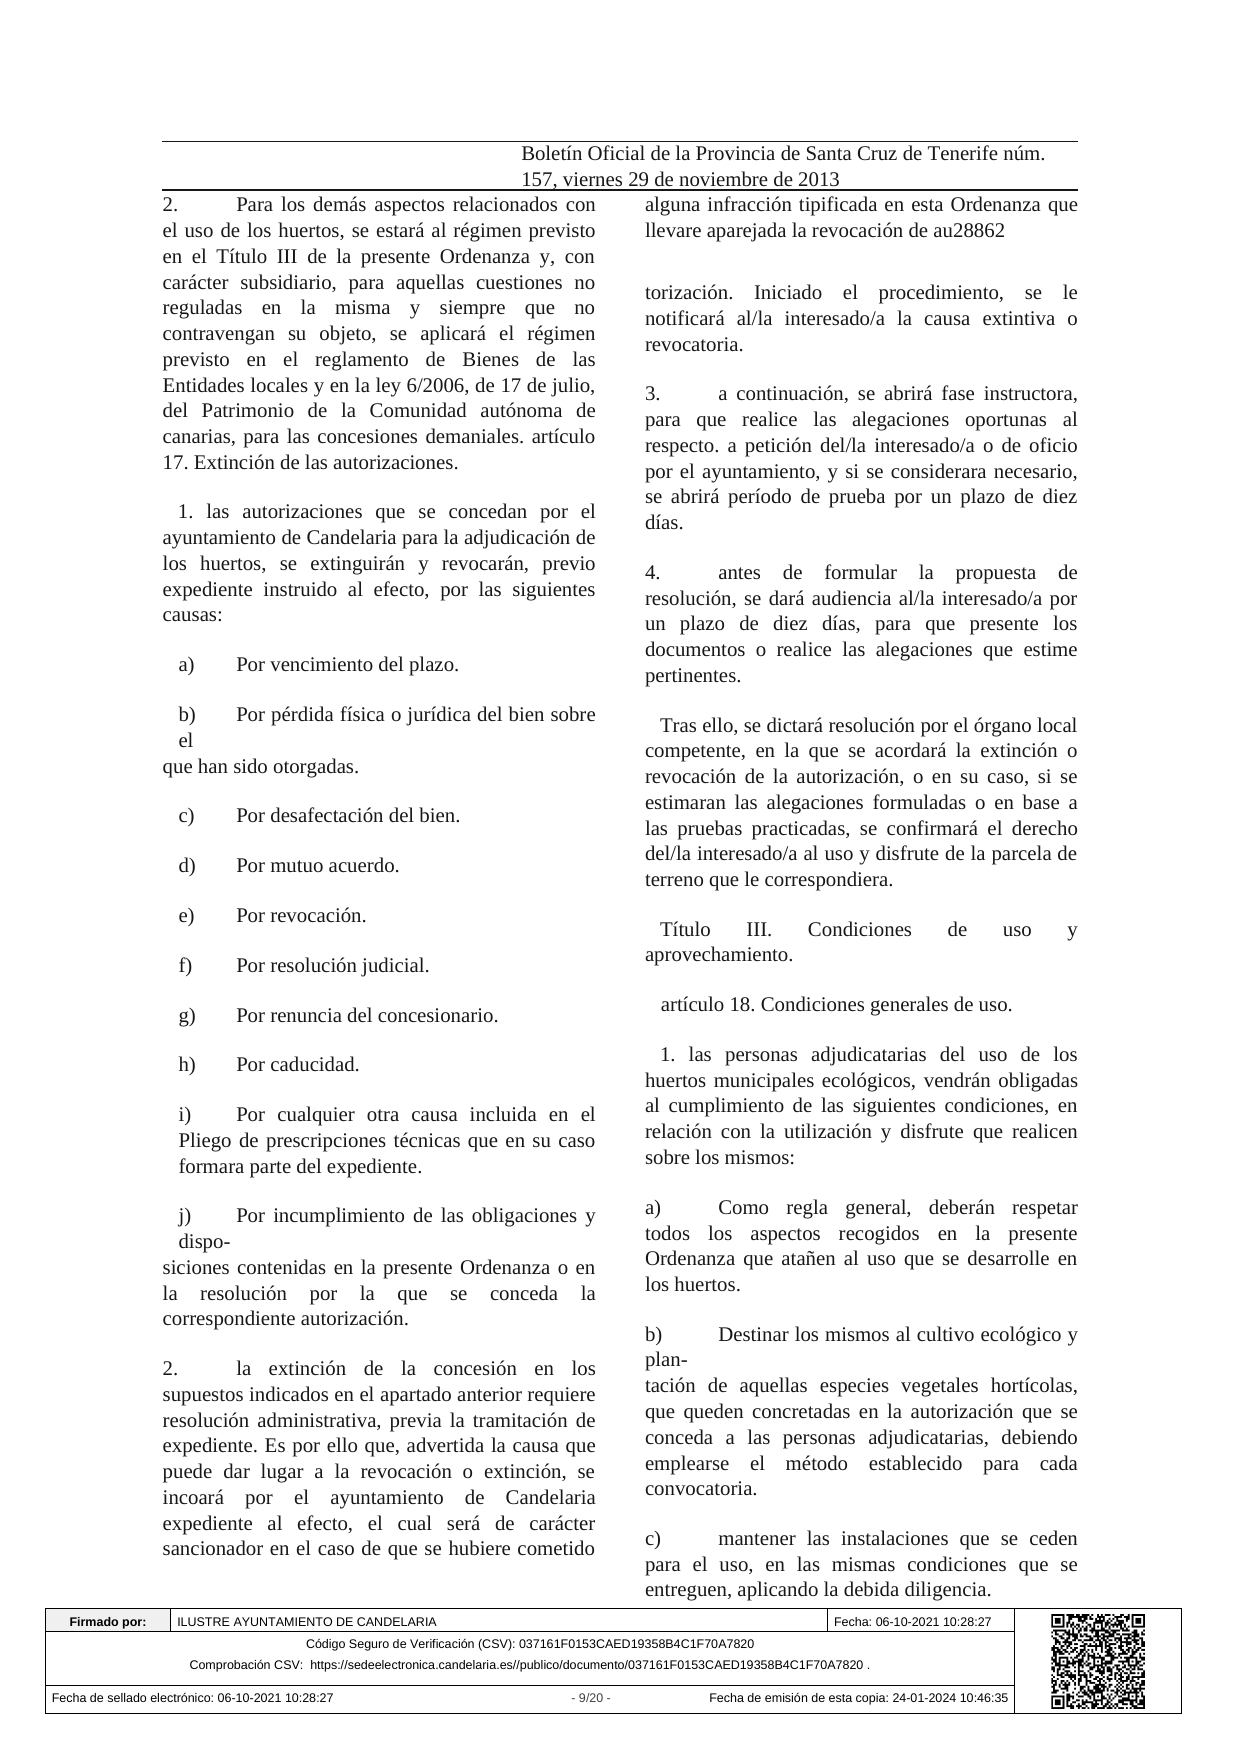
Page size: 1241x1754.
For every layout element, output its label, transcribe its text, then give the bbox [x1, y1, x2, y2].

list Por incumplimiento de las obligaciones y dispo- [178, 1203, 596, 1253]
picture [1051, 1614, 1145, 1709]
list Destinar los mismos al cultivo ecológico y plan- [645, 1322, 1078, 1371]
list Para los demás aspectos relacionados con el uso de los huertos, se estará al régimen previsto en el Título III de la presente Ordenanza y, con carácter subsidiario, para aquellas cuestiones no reguladas en la misma y siempre que no contravengan su objeto, se aplicará el régimen previsto en el reglamento de Bienes de las Entidades locales y en la ley 6/2006, de 17 de julio, del Patrimonio de la Comunidad autónoma de canarias, para las concesiones demaniales. artículo 17. Extinción de las autorizaciones. [162, 192, 596, 474]
text tación de aquellas especies vegetales hortícolas, que queden concretadas en la autorización que se conceda a las personas adjudicatarias, debiendo emplearse el método establecido para cada convocatoria. [645, 1373, 1078, 1500]
list Por revocación. [178, 903, 596, 927]
list Por caducidad. [178, 1052, 596, 1076]
text Título III. Condiciones de uso y aprovechamiento. [645, 917, 1078, 966]
list mantener las instalaciones que se ceden para el uso, en las mismas condiciones que se entreguen, aplicando la debida diligencia. [645, 1526, 1078, 1601]
text que han sido otorgadas. [162, 753, 596, 778]
text Tras ello, se dictará resolución por el órgano local competente, en la que se acordará la extinción o revocación de la autorización, o en su caso, si se estimaran las alegaciones formuladas o en base a las pruebas practicadas, se confirmará el derecho del/la interesado/a al uso y disfrute de la parcela de terreno que le correspondiera. [645, 712, 1078, 891]
list Por renuncia del concesionario. [178, 1002, 596, 1027]
list Por pérdida física o jurídica del bien sobre el [178, 702, 596, 752]
text 1. las personas adjudicatarias del uso de los huertos municipales ecológicos, vendrán obligadas al cumplimiento de las siguientes condiciones, en relación con la utilización y disfrute que realicen sobre los mismos: [645, 1042, 1078, 1169]
list Por cualquier otra causa incluida en el Pliego de prescripciones técnicas que en su caso formara parte del expediente. [178, 1102, 596, 1178]
list Por vencimiento del plazo. [178, 652, 596, 676]
text torización. Iniciado el procedimiento, se le notificará al/la interesado/a la causa extintiva o revocatoria. [645, 280, 1078, 356]
text artículo 18. Condiciones generales de uso. [661, 992, 1078, 1016]
list a continuación, se abrirá fase instructora, para que realice las alegaciones oportunas al respecto. a petición del/la interesado/a o de oficio por el ayuntamiento, y si se considerara necesario, se abrirá período de prueba por un plazo de diez días. [645, 381, 1078, 534]
list la extinción de la concesión en los supuestos indicados en el apartado anterior requiere resolución administrativa, previa la tramitación de expediente. Es por ello que, advertida la causa que puede dar lugar a la revocación o extinción, se incoará por el ayuntamiento de Candelaria expediente al efecto, el cual será de carácter sancionador en el caso de que se hubiere cometido alguna infracción tipificada en esta Ordenanza que llevare aparejada la revocación de au28862 [162, 1356, 596, 1560]
list Como regla general, deberán respetar todos los aspectos recogidos en la presente Ordenanza que atañen al uso que se desarrolle en los huertos. [645, 1195, 1078, 1296]
list Por resolución judicial. [178, 953, 596, 977]
list Por desafectación del bien. [178, 803, 596, 827]
text siciones contenidas en la presente Ordenanza o en la resolución por la que se conceda la correspondiente autorización. [162, 1255, 596, 1330]
text 1. las autorizaciones que se concedan por el ayuntamiento de Candelaria para la adjudicación de los huertos, se extinguirán y revocarán, previo expediente instruido al efecto, por las siguientes causas: [162, 499, 596, 626]
list antes de formular la propuesta de resolución, se dará audiencia al/la interesado/a por un plazo de diez días, para que presente los documentos o realice las alegaciones que estime pertinentes. [645, 560, 1078, 687]
list Por mutuo acuerdo. [178, 853, 596, 877]
